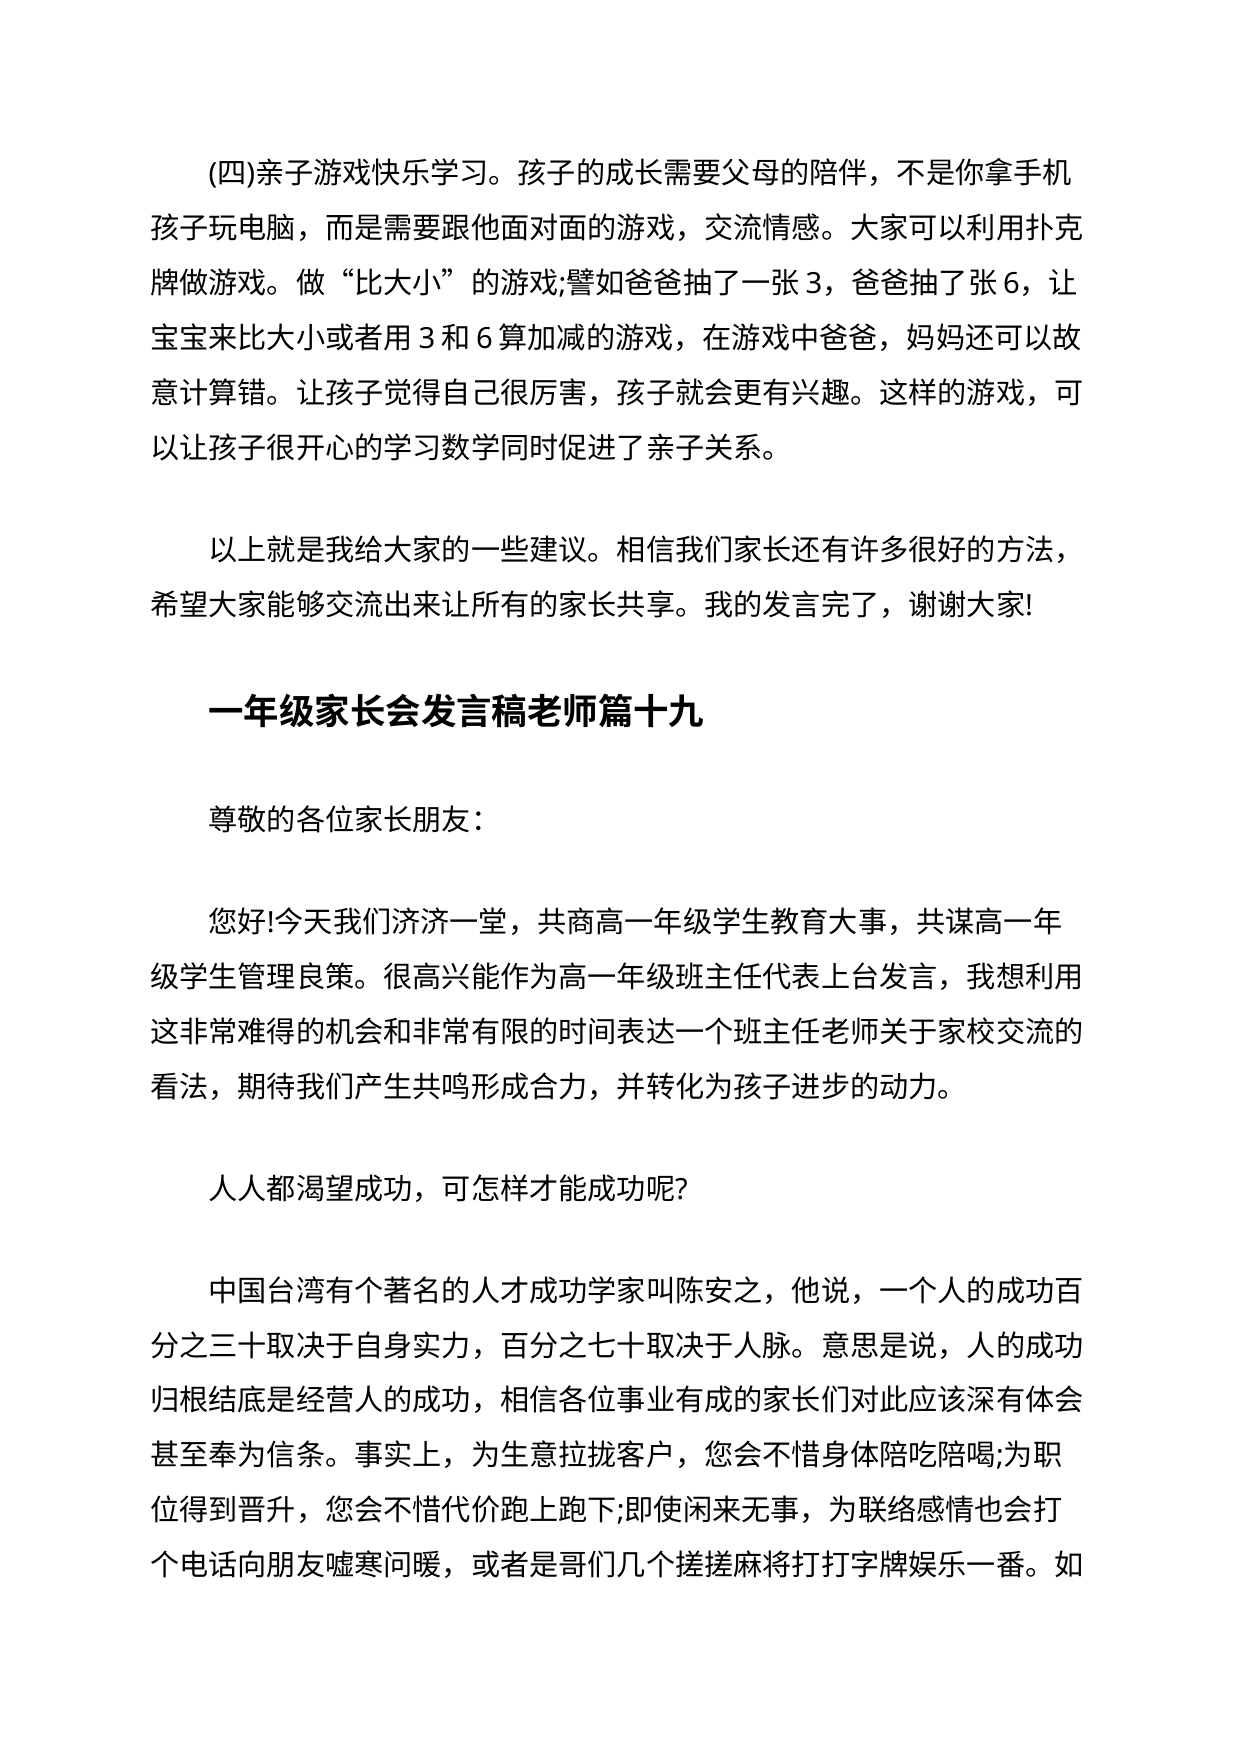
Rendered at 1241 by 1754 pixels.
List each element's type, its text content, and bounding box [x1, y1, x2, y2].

text 一年级家长会发言稿老师篇十九 [150, 683, 1090, 735]
text 尊敬的各位家长朋友： [150, 797, 1090, 839]
text 人人都渴望成功，可怎样才能成功呢? [150, 1165, 1090, 1208]
text 您好!今天我们济济一堂，共商高一年级学生教育大事，共谋高一年级学生管理良策。很高兴能作为高一年级班主任代表上台发言，我想利用这非常难得的机会和非常有限的时间表达一个班主任老师关于家校交流的看法，期待我们产生共鸣形成合力，并转化为孩子进步的动力。 [150, 899, 1090, 1106]
text 以上就是我给大家的一些建议。相信我们家长还有许多很好的方法，希望大家能够交流出来让所有的家长共享。我的发言完了，谢谢大家! [150, 527, 1090, 624]
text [150, 1267, 1090, 1584]
text (四)亲子游戏快乐学习。孩子的成长需要父母的陪伴，不是你拿手机孩子玩电脑，而是需要跟他面对面的游戏，交流情感。大家可以利用扑克牌做游戏。做“比大小”的游戏;譬如爸爸抽了一张3，爸爸抽了张6，让宝宝来比大小或者用3和6算加减的游戏，在游戏中爸爸，妈妈还可以故意计算错。让孩子觉得自己很厉害，孩子就会更有兴趣。这样的游戏，可以让孩子很开心的学习数学同时促进了亲子关系。 [150, 150, 1090, 467]
